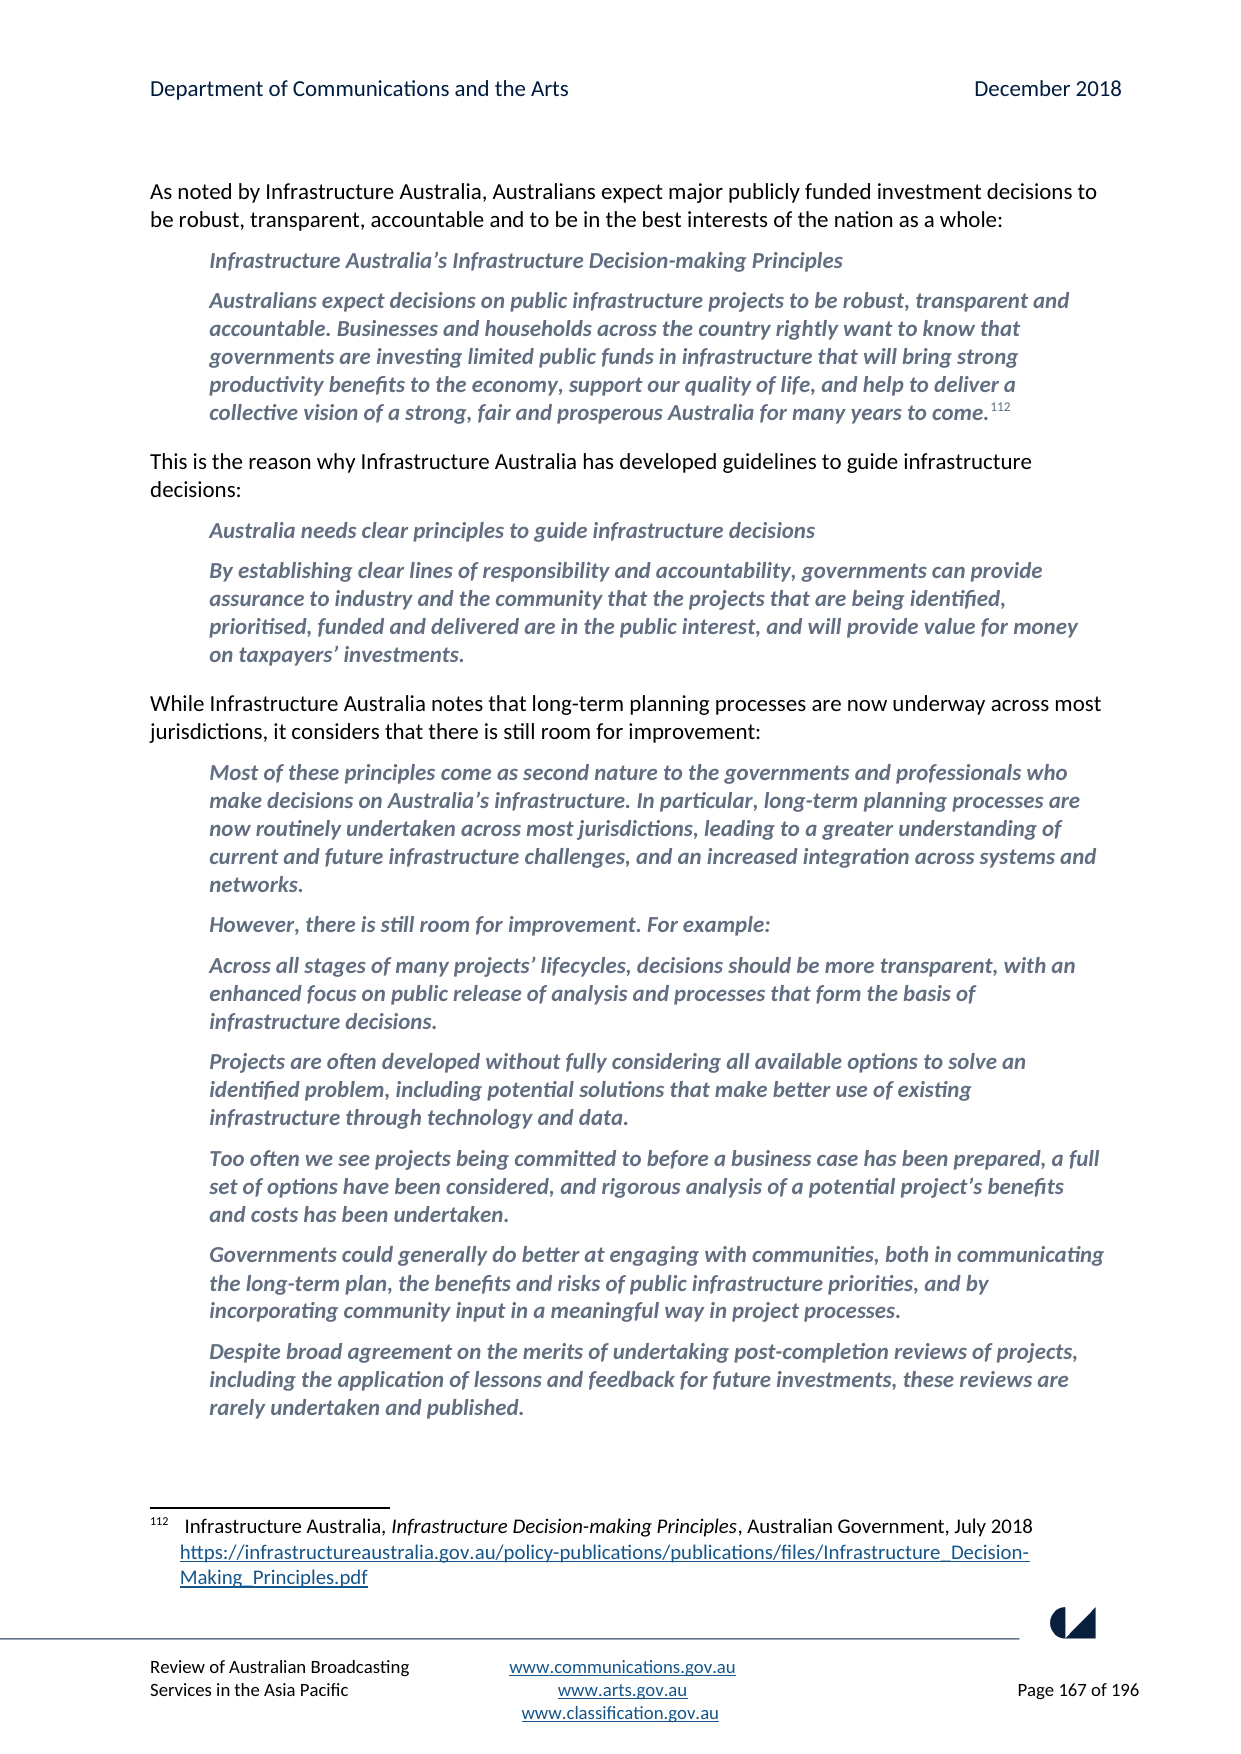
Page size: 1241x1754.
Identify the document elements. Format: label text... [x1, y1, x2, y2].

text Australians expect decisions on public infrastructure projects to be robust, transparent and accountable. Businesses and households across the country rightly want to know that governments are investing limited public funds in infrastructure that will bring strong productivity benefits to the economy, support our quality of life, and help to deliver a collective vision of a strong, fair and prosperous Australia for many years to come. [209, 286, 1107, 426]
text As noted by Infrastructure Australia, Australians expect major publicly funded investment decisions to be robust, transparent, accountable and to be in the best interests of the nation as a whole: [150, 177, 1107, 233]
text Despite broad agreement on the merits of undertaking post-completion reviews of projects, including the application of lessons and feedback for future investments, these reviews are rarely undertaken and published. [209, 1337, 1107, 1421]
text However, there is still room for improvement. For example: [209, 910, 1107, 938]
text Projects are often developed without fully considering all available options to solve an identified problem, including potential solutions that make better use of existing infrastructure through technology and data. [209, 1047, 1107, 1132]
text Most of these principles come as second nature to the governments and professionals who make decisions on Australia’s infrastructure. In particular, long-term planning processes are now routinely undertaken across most jurisdictions, leading to a greater understanding of current and future infrastructure challenges, and an increased integration across systems and networks. [209, 758, 1107, 898]
text Across all stages of many projects’ lifecycles, decisions should be more transparent, with an enhanced focus on public release of analysis and processes that form the basis of infrastructure decisions. [209, 951, 1107, 1035]
text Australia needs clear principles to guide infrastructure decisions [209, 516, 1107, 544]
text By establishing clear lines of responsibility and accountability, governments can provide assurance to industry and the community that the projects that are being identified, prioritised, funded and delivered are in the public interest, and will provide value for money on taxpayers’ investments. [209, 556, 1107, 668]
text While Infrastructure Australia notes that long-term planning processes are now underway across most jurisdictions, it considers that there is still room for improvement: [150, 689, 1107, 745]
text Too often we see projects being committed to before a business case has been prepared, a full set of options have been considered, and rigorous analysis of a potential project’s benefits and costs has been undertaken. [209, 1144, 1107, 1228]
text Infrastructure Australia’s Infrastructure Decision-making Principles [209, 246, 1107, 274]
text Governments could generally do better at engaging with communities, both in communicating the long-term plan, the benefits and risks of public infrastructure priorities, and by incorporating community input in a meaningful way in project processes. [209, 1241, 1107, 1325]
text This is the reason why Infrastructure Australia has developed guidelines to guide infrastructure decisions: [150, 447, 1107, 503]
picture [0, 1590, 1241, 1656]
